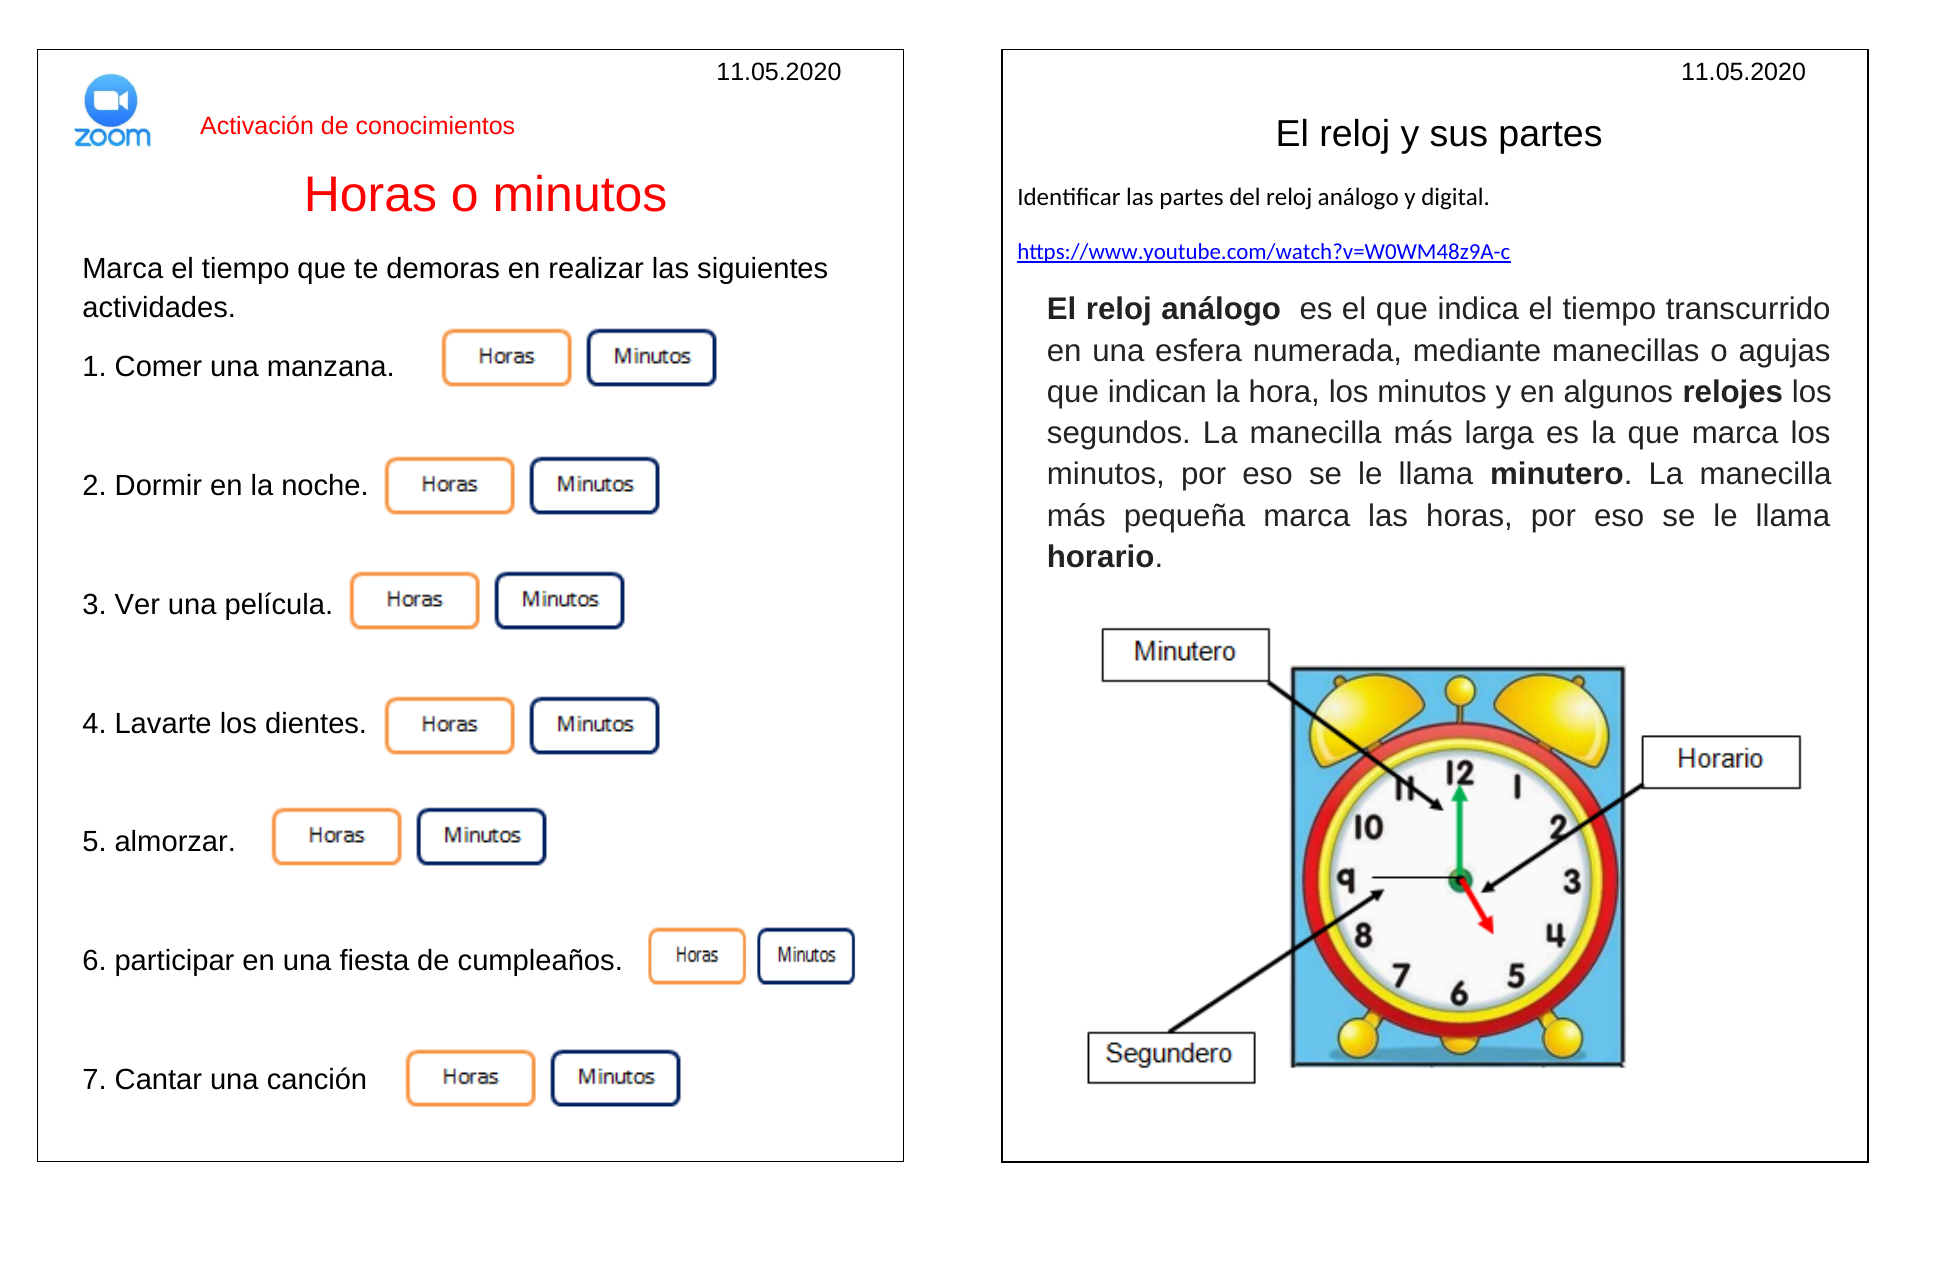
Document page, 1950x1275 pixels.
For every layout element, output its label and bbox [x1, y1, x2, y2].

picture [1079, 610, 1812, 1102]
picture [261, 797, 564, 881]
picture [431, 318, 734, 402]
picture [69, 72, 153, 151]
picture [640, 917, 868, 1000]
picture [374, 447, 677, 530]
picture [339, 561, 642, 645]
picture [396, 1039, 698, 1122]
picture [374, 686, 677, 770]
